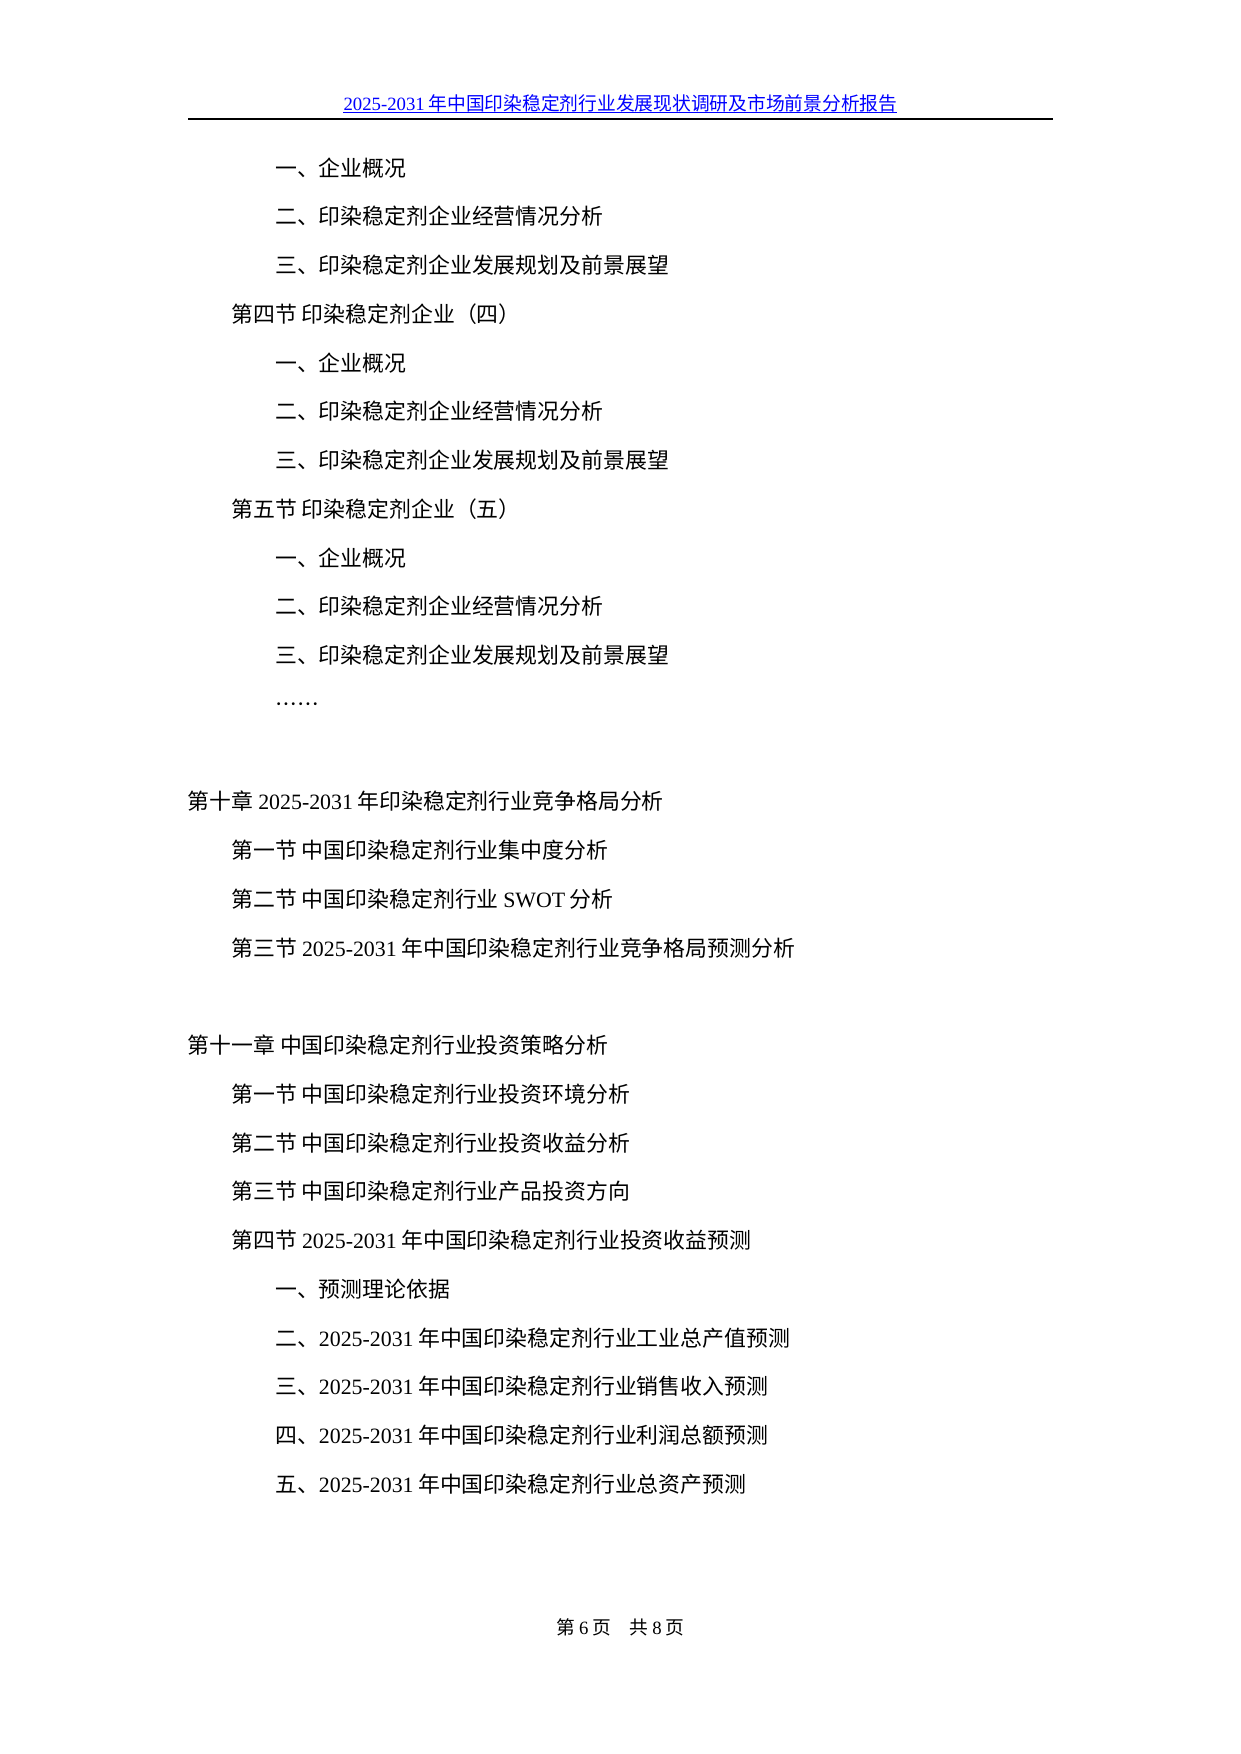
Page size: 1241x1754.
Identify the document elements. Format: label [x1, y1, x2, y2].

text [187, 150, 1053, 1499]
